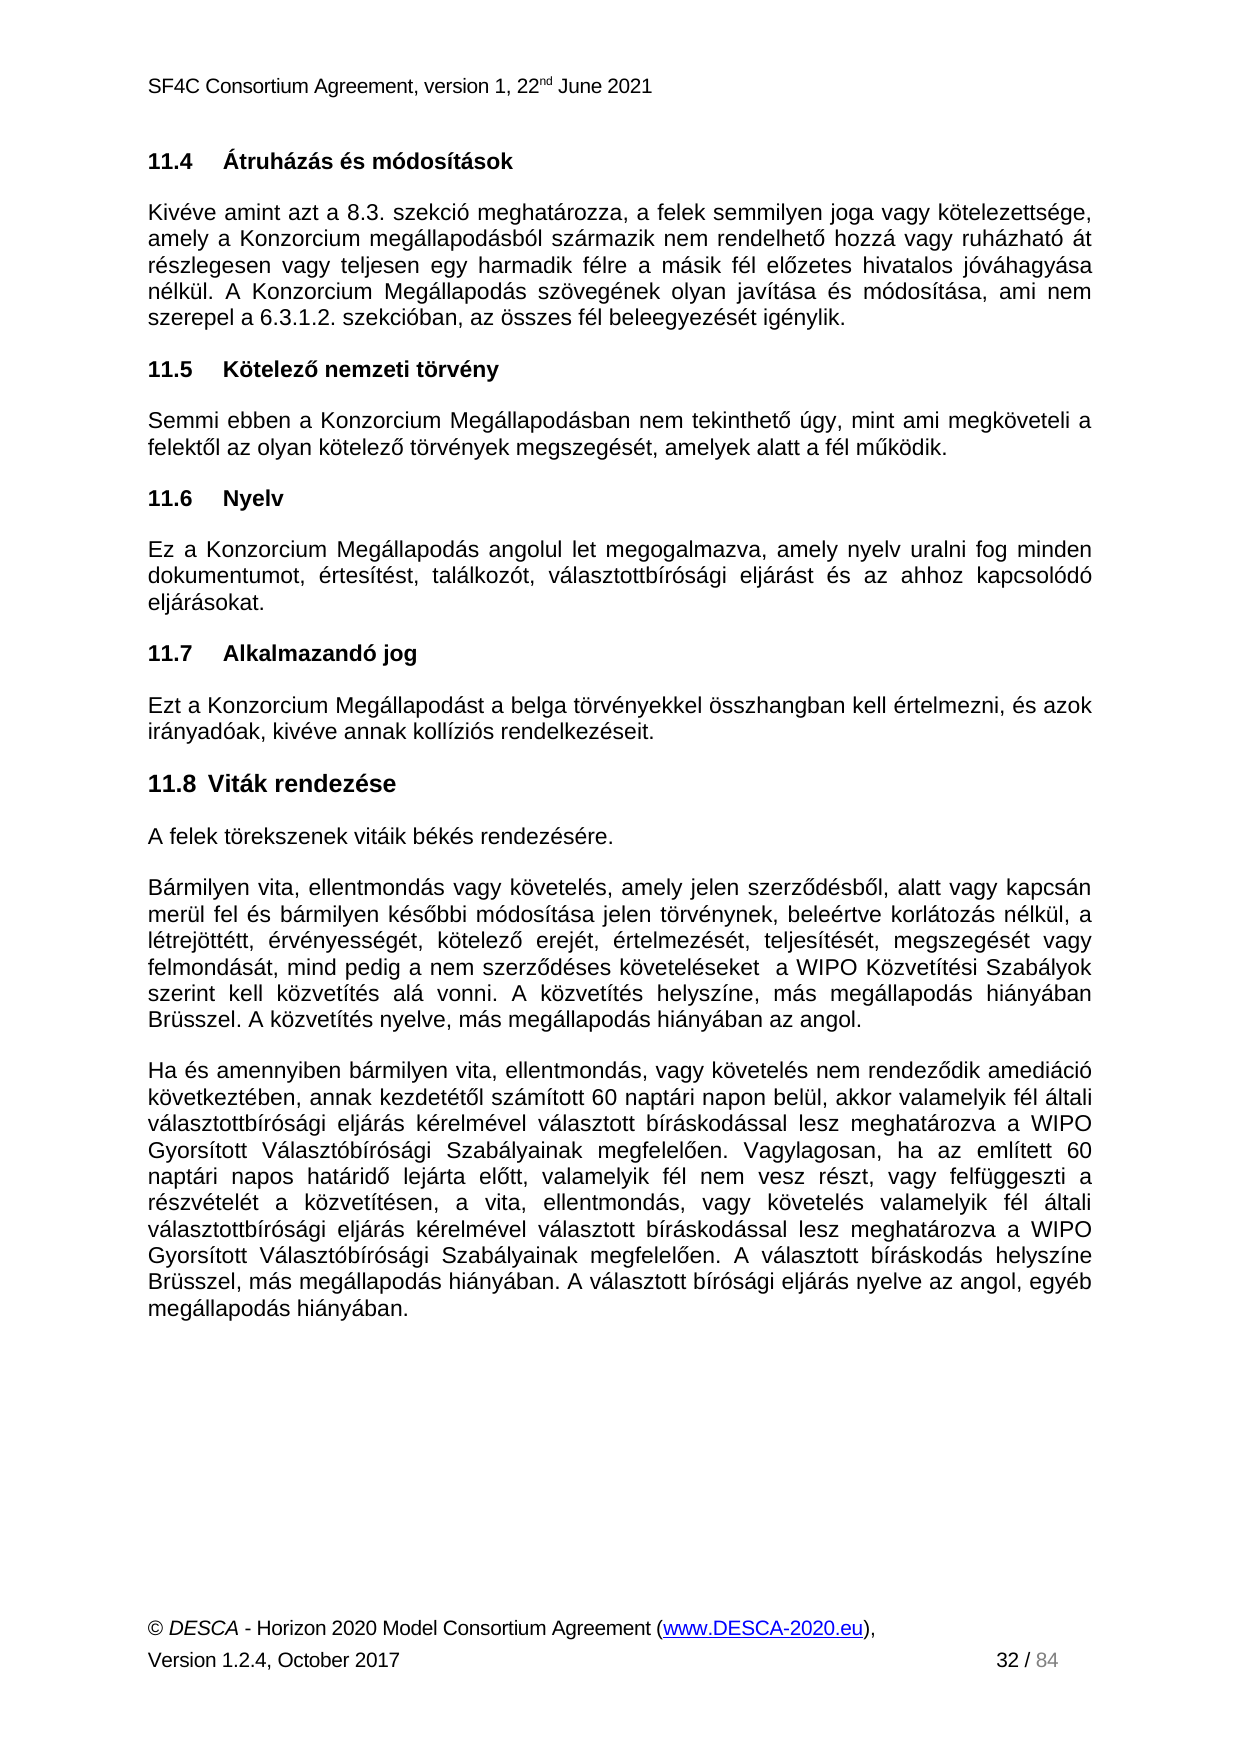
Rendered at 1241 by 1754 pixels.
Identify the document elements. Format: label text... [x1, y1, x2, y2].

subtitle Nyelv [148, 485, 1093, 511]
text Bármilyen vita, ellentmondás vagy követelés, amely jelen szerződésből, alatt vagy kapcsán merül fel és bármilyen későbbi módosítása jelen törvénynek, beleértve korlátozás nélkül, a létrejöttétt, érvényességét, kötelező erejét, értelmezését, teljesítését, megszegését vagy felmondását, mind pedig a nem szerződéses követeléseket a WIPO Közvetítési Szabályok szerint kell közvetítés alá vonni. A közvetítés helyszíne, más megállapodás hiányában Brüsszel. A közvetítés nyelve, más megállapodás hiányában az angol. [148, 874, 1093, 1032]
text Kivéve amint azt a 8.3. szekció meghatározza, a felek semmilyen joga vagy kötelezettsége, amely a Konzorcium megállapodásból származik nem rendelhető hozzá vagy ruházható át részlegesen vagy teljesen egy harmadik félre a másik fél előzetes hivatalos jóváhagyása nélkül. A Konzorcium Megállapodás szövegének olyan javítása és módosítása, ami nem szerepel a 6.3.1.2. szekcióban, az összes fél beleegyezését igénylik. [148, 199, 1093, 331]
subtitle Kötelező nemzeti törvény [148, 356, 1093, 382]
subtitle Viták rendezése [148, 769, 1093, 798]
text Ezt a Konzorcium Megállapodást a belga törvényekkel összhangban kell értelmezni, és azok irányadóak, kivéve annak kollíziós rendelkezéseit. [148, 692, 1093, 744]
text Ha és amennyiben bármilyen vita, ellentmondás, vagy követelés nem rendeződik amediáció következtében, annak kezdetétől számított 60 naptári napon belül, akkor valamelyik fél általi választottbírósági eljárás kérelmével választott bíráskodással lesz meghatározva a WIPO Gyorsított Választóbírósági Szabályainak megfelelően. Vagylagosan, ha az említett 60 naptári napos határidő lejárta előtt, valamelyik fél nem vesz részt, vagy felfüggeszti a részvételét a közvetítésen, a vita, ellentmondás, vagy követelés valamelyik fél általi választottbírósági eljárás kérelmével választott bíráskodással lesz meghatározva a WIPO Gyorsított Választóbírósági Szabályainak megfelelően. A választott bíráskodás helyszíne Brüsszel, más megállapodás hiányában. A választott bírósági eljárás nyelve az angol, egyéb megállapodás hiányában. [148, 1057, 1093, 1321]
text Semmi ebben a Konzorcium Megállapodásban nem tekinthető úgy, mint ami megköveteli a felektől az olyan kötelező törvények megszegését, amelyek alatt a fél működik. [148, 407, 1093, 460]
subtitle Átruházás és módosítások [148, 148, 1093, 174]
text A felek törekszenek vitáik békés rendezésére. [148, 823, 1093, 849]
text Ez a Konzorcium Megállapodás angolul let megogalmazva, amely nyelv uralni fog minden dokumentumot, értesítést, találkozót, választottbírósági eljárást és az ahhoz kapcsolódó eljárásokat. [148, 536, 1093, 615]
subtitle Alkalmazandó jog [148, 640, 1093, 667]
